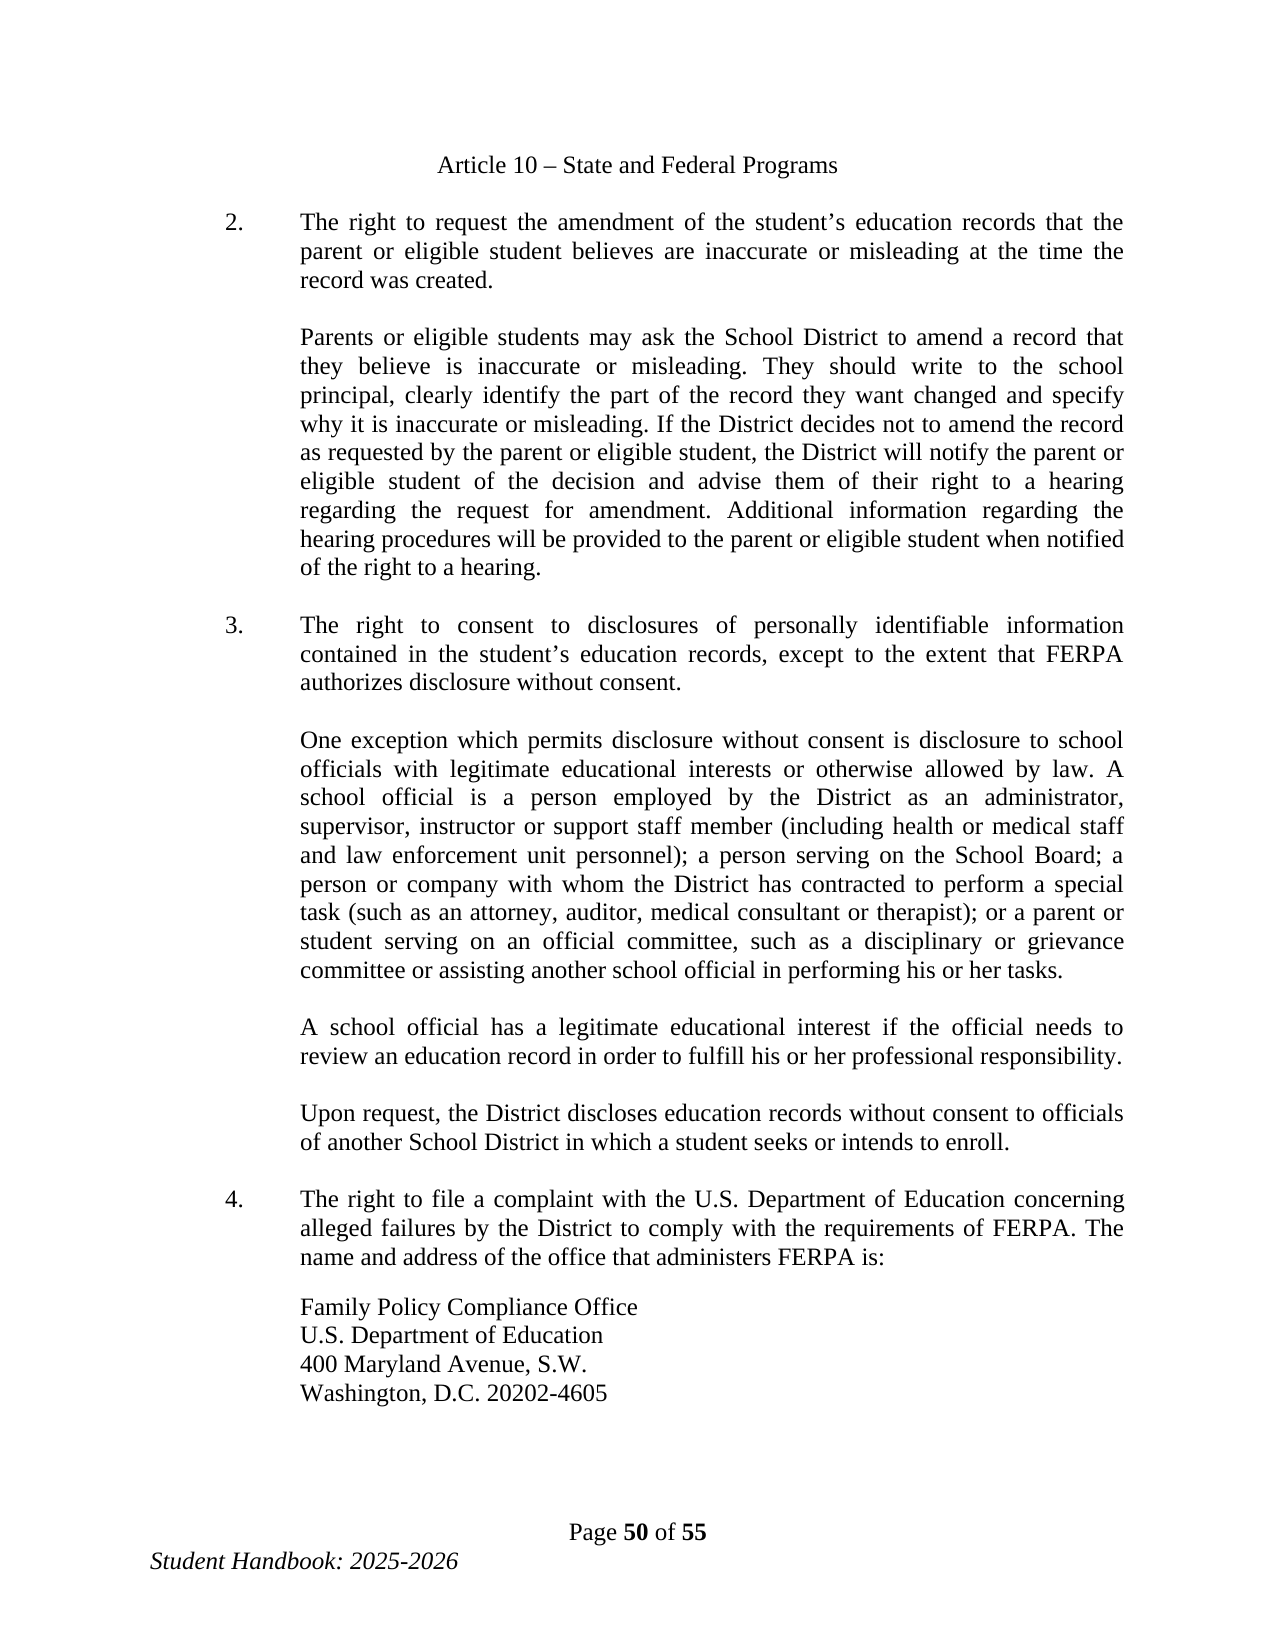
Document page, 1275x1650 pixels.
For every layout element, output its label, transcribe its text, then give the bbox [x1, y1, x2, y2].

list One exception which permits disclosure without consent is disclosure to school officials with legitimate educational interests or otherwise allowed by law. A school official is a person employed by the District as an administrator, supervisor, instructor or support staff member (including health or medical staff and law enforcement unit personnel); a person serving on the School Board; a person or company with whom the District has contracted to perform a special task (such as an attorney, auditor, medical consultant or therapist); or a parent or student serving on an official committee, such as a disciplinary or grievance committee or assisting another school official in performing his or her tasks. [300, 725, 1125, 984]
list Parents or eligible students may ask the School District to amend a record that they believe is inaccurate or misleading. They should write to the school principal, clearly identify the part of the record they want changed and specify why it is inaccurate or misleading. If the District decides not to amend the record as requested by the parent or eligible student, the District will notify the parent or eligible student of the decision and advise them of their right to a hearing regarding the request for amendment. Additional information regarding the hearing procedures will be provided to the parent or eligible student when notified of the right to a hearing. [300, 322, 1125, 581]
list Upon request, the District discloses education records without consent to officials of another School District in which a student seeks or intends to enroll. [300, 1098, 1125, 1156]
text Washington, D.C. 20202-4605 [225, 1378, 1125, 1407]
text Family Policy Compliance Office [225, 1292, 1125, 1320]
text U.S. Department of Education [225, 1320, 1125, 1349]
list The right to request the amendment of the student’s education records that the parent or eligible student believes are inaccurate or misleading at the time the record was created. [225, 207, 1125, 294]
list The right to file a complaint with the U.S. Department of Education concerning alleged failures by the District to comply with the requirements of FERPA. The name and address of the office that administers FERPA is: [225, 1184, 1125, 1271]
list The right to consent to disclosures of personally identifiable information contained in the student’s education records, except to the extent that FERPA authorizes disclosure without consent. [225, 610, 1125, 696]
text 400 Maryland Avenue, S.W. [225, 1349, 1125, 1378]
list A school official has a legitimate educational interest if the official needs to review an education record in order to fulfill his or her professional responsibility. [300, 1012, 1125, 1070]
